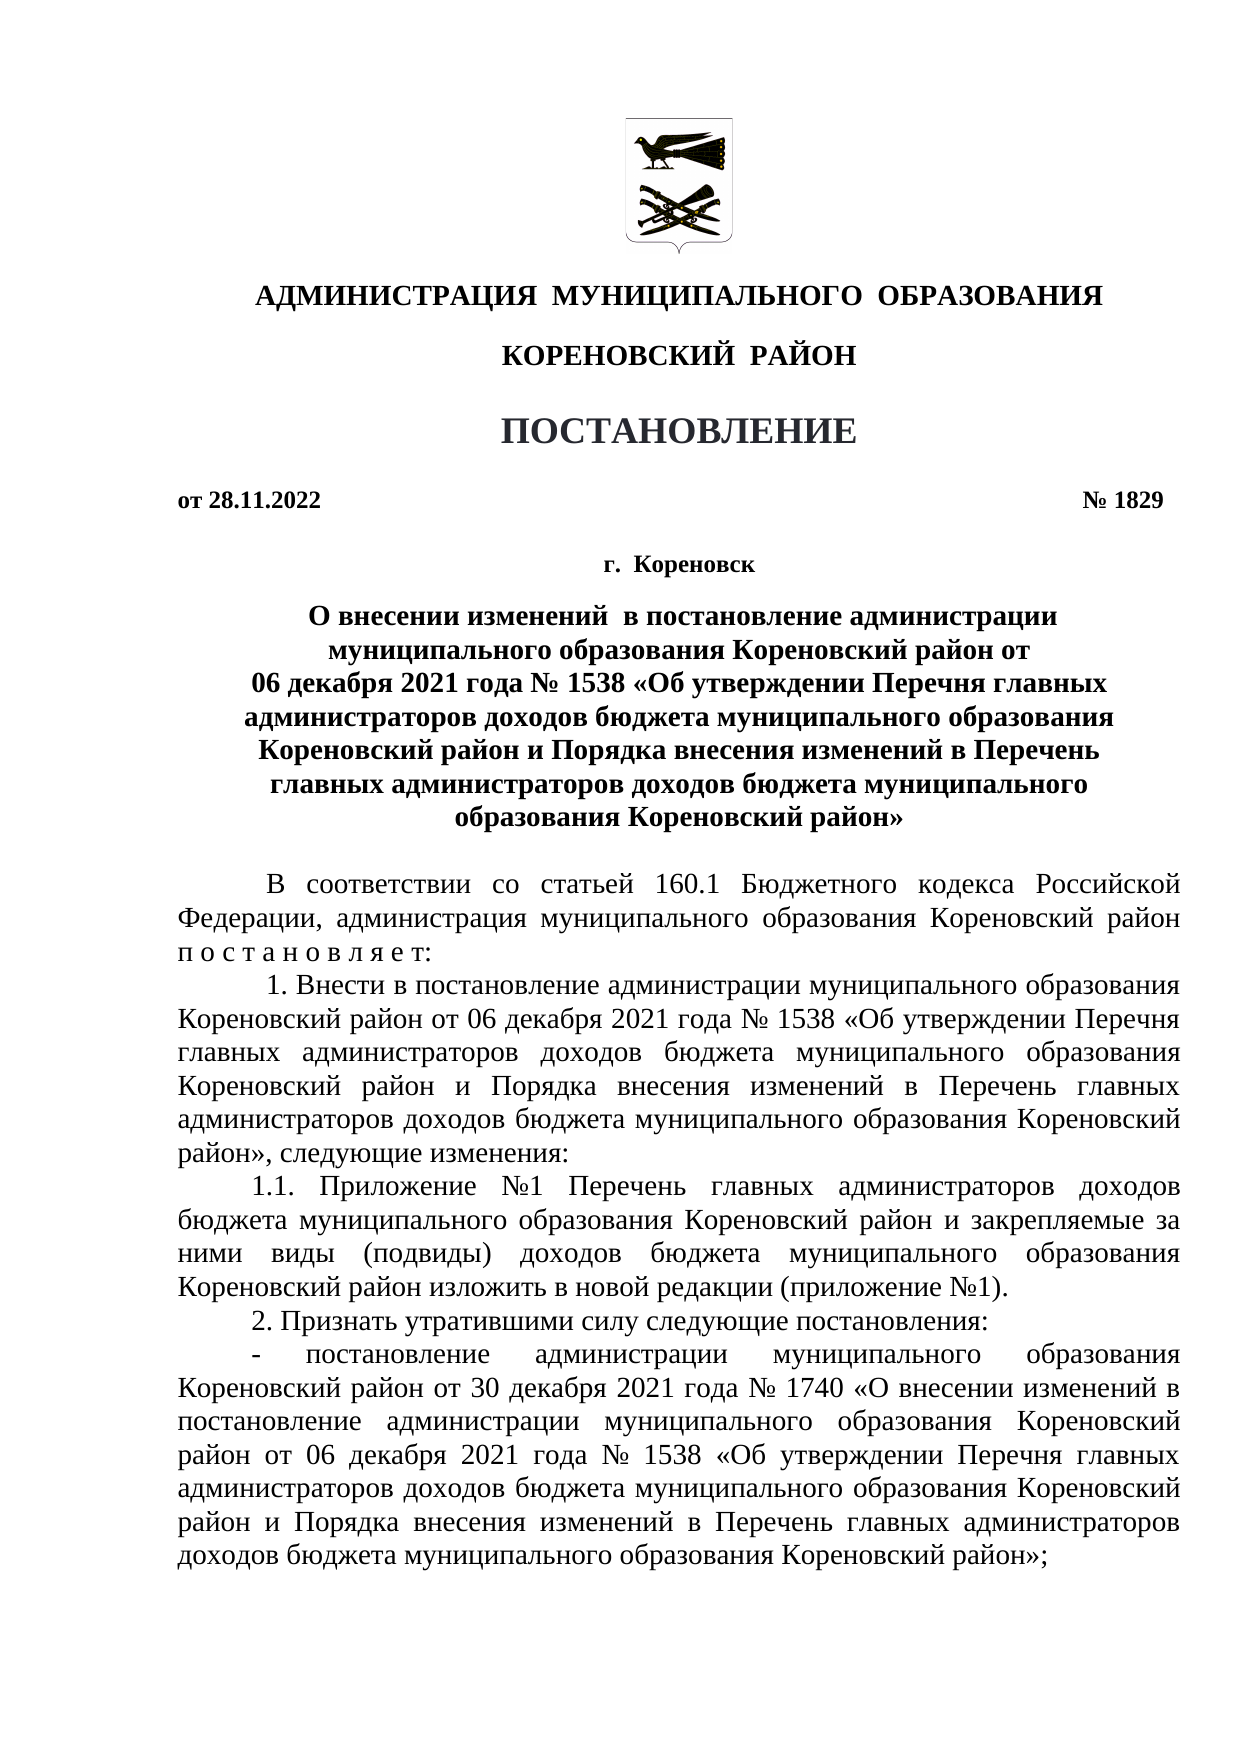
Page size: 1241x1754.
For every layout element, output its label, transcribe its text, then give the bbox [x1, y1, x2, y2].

text О внесении изменений в постановление администрации [177, 598, 1181, 632]
subtitle ПОСТАНОВЛЕНИЕ [177, 409, 1181, 452]
text В соответствии со статьей 160.1 Бюджетного кодекса Российской Федерации, администрация муниципального образования Кореновский район п о с т а н о в л я е т: [177, 867, 1181, 967]
text 1.1. Приложение №1 Перечень главных администраторов доходов бюджета муниципального образования Кореновский район и закрепляемые за ними виды (подвиды) доходов бюджета муниципального образования Кореновский район изложить в новой редакции (приложение №1). [177, 1168, 1181, 1303]
text г. Кореновск [177, 549, 1181, 577]
text 06 декабря 2021 года № 1538 «Об утверждении Перечня главных администраторов доходов бюджета муниципального образования Кореновский район и Порядка внесения изменений в Перечень [177, 665, 1181, 766]
picture [625, 118, 733, 254]
text муниципального образования Кореновский район от [177, 632, 1181, 665]
text образования Кореновский район» [177, 799, 1181, 833]
text 2. Признать утратившими силу следующие постановления: [177, 1303, 1181, 1336]
subtitle КОРЕНОВСКИЙ РАЙОН [177, 338, 1181, 371]
text от 28.11.2022 № 1829 [177, 485, 1181, 513]
text главных администраторов доходов бюджета муниципального [177, 766, 1181, 799]
text 1. Внести в постановление администрации муниципального образования Кореновский район от 06 декабря 2021 года № 1538 «Об утверждении Перечня главных администраторов доходов бюджета муниципального образования Кореновский район и Порядка внесения изменений в Перечень главных администраторов доходов бюджета муниципального образования Кореновский район», следующие изменения: [177, 967, 1181, 1168]
text - постановление администрации муниципального образования Кореновский район от 30 декабря 2021 года № 1740 «О внесении изменений в постановление администрации муниципального образования Кореновский район от 06 декабря 2021 года № 1538 «Об утверждении Перечня главных администраторов доходов бюджета муниципального образования Кореновский район и Порядка внесения изменений в Перечень главных администраторов доходов бюджета муниципального образования Кореновский район»; [177, 1336, 1181, 1571]
subtitle АДМИНИСТРАЦИЯ МУНИЦИПАЛЬНОГО ОБРАЗОВАНИЯ [177, 278, 1181, 312]
